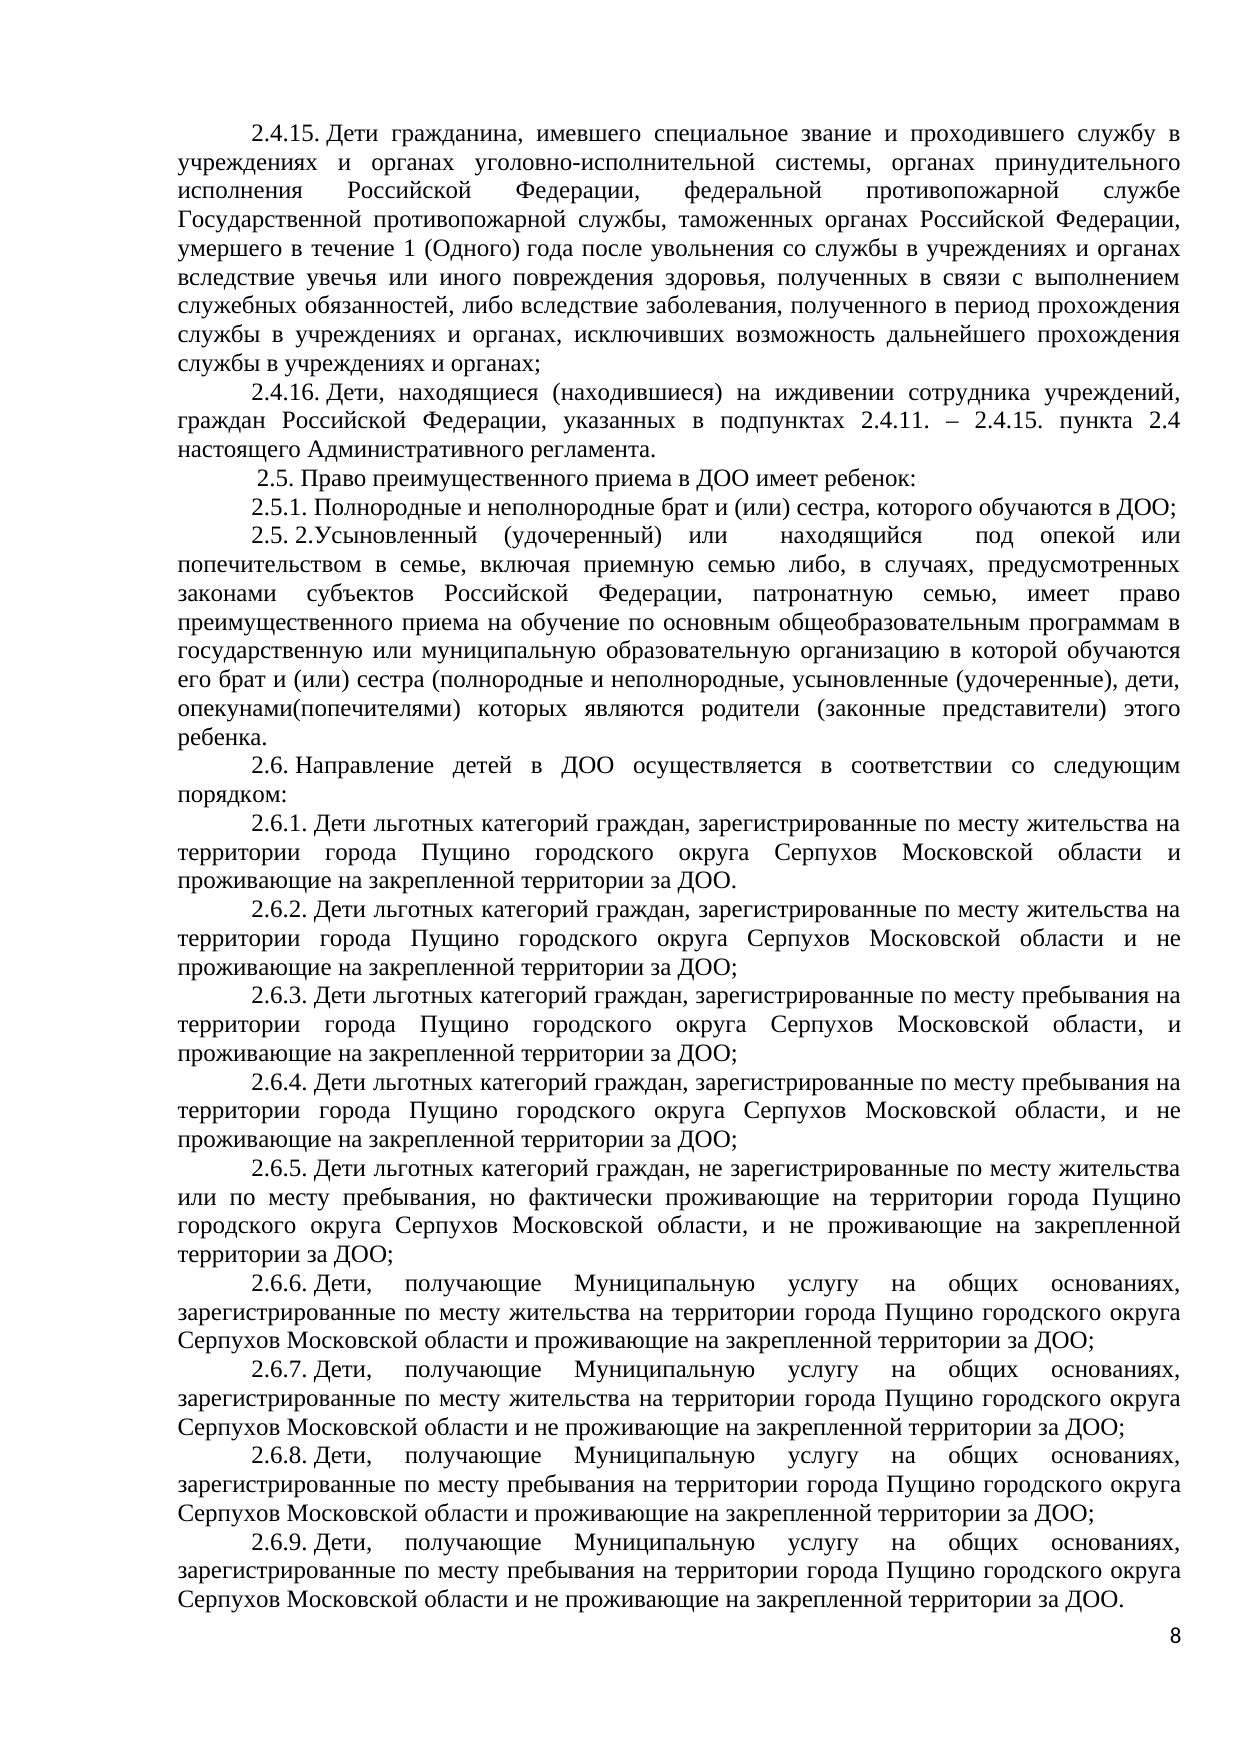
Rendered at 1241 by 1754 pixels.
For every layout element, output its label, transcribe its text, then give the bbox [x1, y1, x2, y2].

list Дети льготных категорий граждан, зарегистрированные по месту жительства на территории города Пущино городского округа Серпухов Московской области и проживающие на закрепленной территории за ДОО. [177, 808, 1181, 894]
list Дети льготных категорий граждан, зарегистрированные по месту жительства на территории города Пущино городского округа Серпухов Московской области и не проживающие на закрепленной территории за ДОО; [177, 894, 1181, 981]
list Направление детей в ДОО осуществляется в соответствии со следующим порядком: [177, 751, 1181, 808]
text 2.5. Право преимущественного приема в ДОО имеет ребенок: [177, 463, 1181, 492]
list Дети, получающие Муниципальную услугу на общих основаниях, зарегистрированные по месту пребывания на территории города Пущино городского округа Серпухов Московской области и проживающие на закрепленной территории за ДОО; [177, 1441, 1181, 1527]
list Дети льготных категорий граждан, зарегистрированные по месту пребывания на территории города Пущино городского округа Серпухов Московской области, и проживающие на закрепленной территории за ДОО; [177, 981, 1181, 1067]
list Дети гражданина, имевшего специальное звание и проходившего службу в учреждениях и органах уголовно-исполнительной системы, органах принудительного исполнения Российской Федерации, федеральной противопожарной службе Государственной противопожарной службы, таможенных органах Российской Федерации, умершего в течение 1 (Одного) года после увольнения со службы в учреждениях и органах вследствие увечья или иного повреждения здоровья, полученных в связи с выполнением служебных обязанностей, либо вследствие заболевания, полученного в период прохождения службы в учреждениях и органах, исключивших возможность дальнейшего прохождения службы в учреждениях и органах; [177, 118, 1181, 377]
list Дети, получающие Муниципальную услугу на общих основаниях, зарегистрированные по месту жительства на территории города Пущино городского округа Серпухов Московской области и проживающие на закрепленной территории за ДОО; [177, 1268, 1181, 1354]
text 2.5.1. Полнородные и неполнородные брат и (или) сестра, которого обучаются в ДОО; [177, 492, 1181, 521]
list 2.Усыновленный (удочеренный) или находящийся под опекой или попечительством в семье, включая приемную семью либо, в случаях, предусмотренных законами субъектов Российской Федерации, патронатную семью, имеет право преимущественного приема на обучение по основным общеобразовательным программам в государственную или муниципальную образовательную организацию в которой обучаются его брат и (или) сестра (полнородные и неполнородные, усыновленные (удочеренные), дети, опекунами(попечителями) которых являются родители (законные представители) этого ребенка. [177, 521, 1181, 751]
list Дети льготных категорий граждан, не зарегистрированные по месту жительства или по месту пребывания, но фактически проживающие на территории города Пущино городского округа Серпухов Московской области, и не проживающие на закрепленной территории за ДОО; [177, 1153, 1181, 1268]
list Дети льготных категорий граждан, зарегистрированные по месту пребывания на территории города Пущино городского округа Серпухов Московской области, и не проживающие на закрепленной территории за ДОО; [177, 1067, 1181, 1153]
list Дети, получающие Муниципальную услугу на общих основаниях, зарегистрированные по месту пребывания на территории города Пущино городского округа Серпухов Московской области и не проживающие на закрепленной территории за ДОО. [177, 1527, 1181, 1613]
list Дети, получающие Муниципальную услугу на общих основаниях, зарегистрированные по месту жительства на территории города Пущино городского округа Серпухов Московской области и не проживающие на закрепленной территории за ДОО; [177, 1354, 1181, 1441]
list Дети, находящиеся (находившиеся) на иждивении сотрудника учреждений, граждан Российской Федерации, указанных в подпунктах 2.4.11. – 2.4.15. пункта 2.4 настоящего Административного регламента. [177, 377, 1181, 463]
